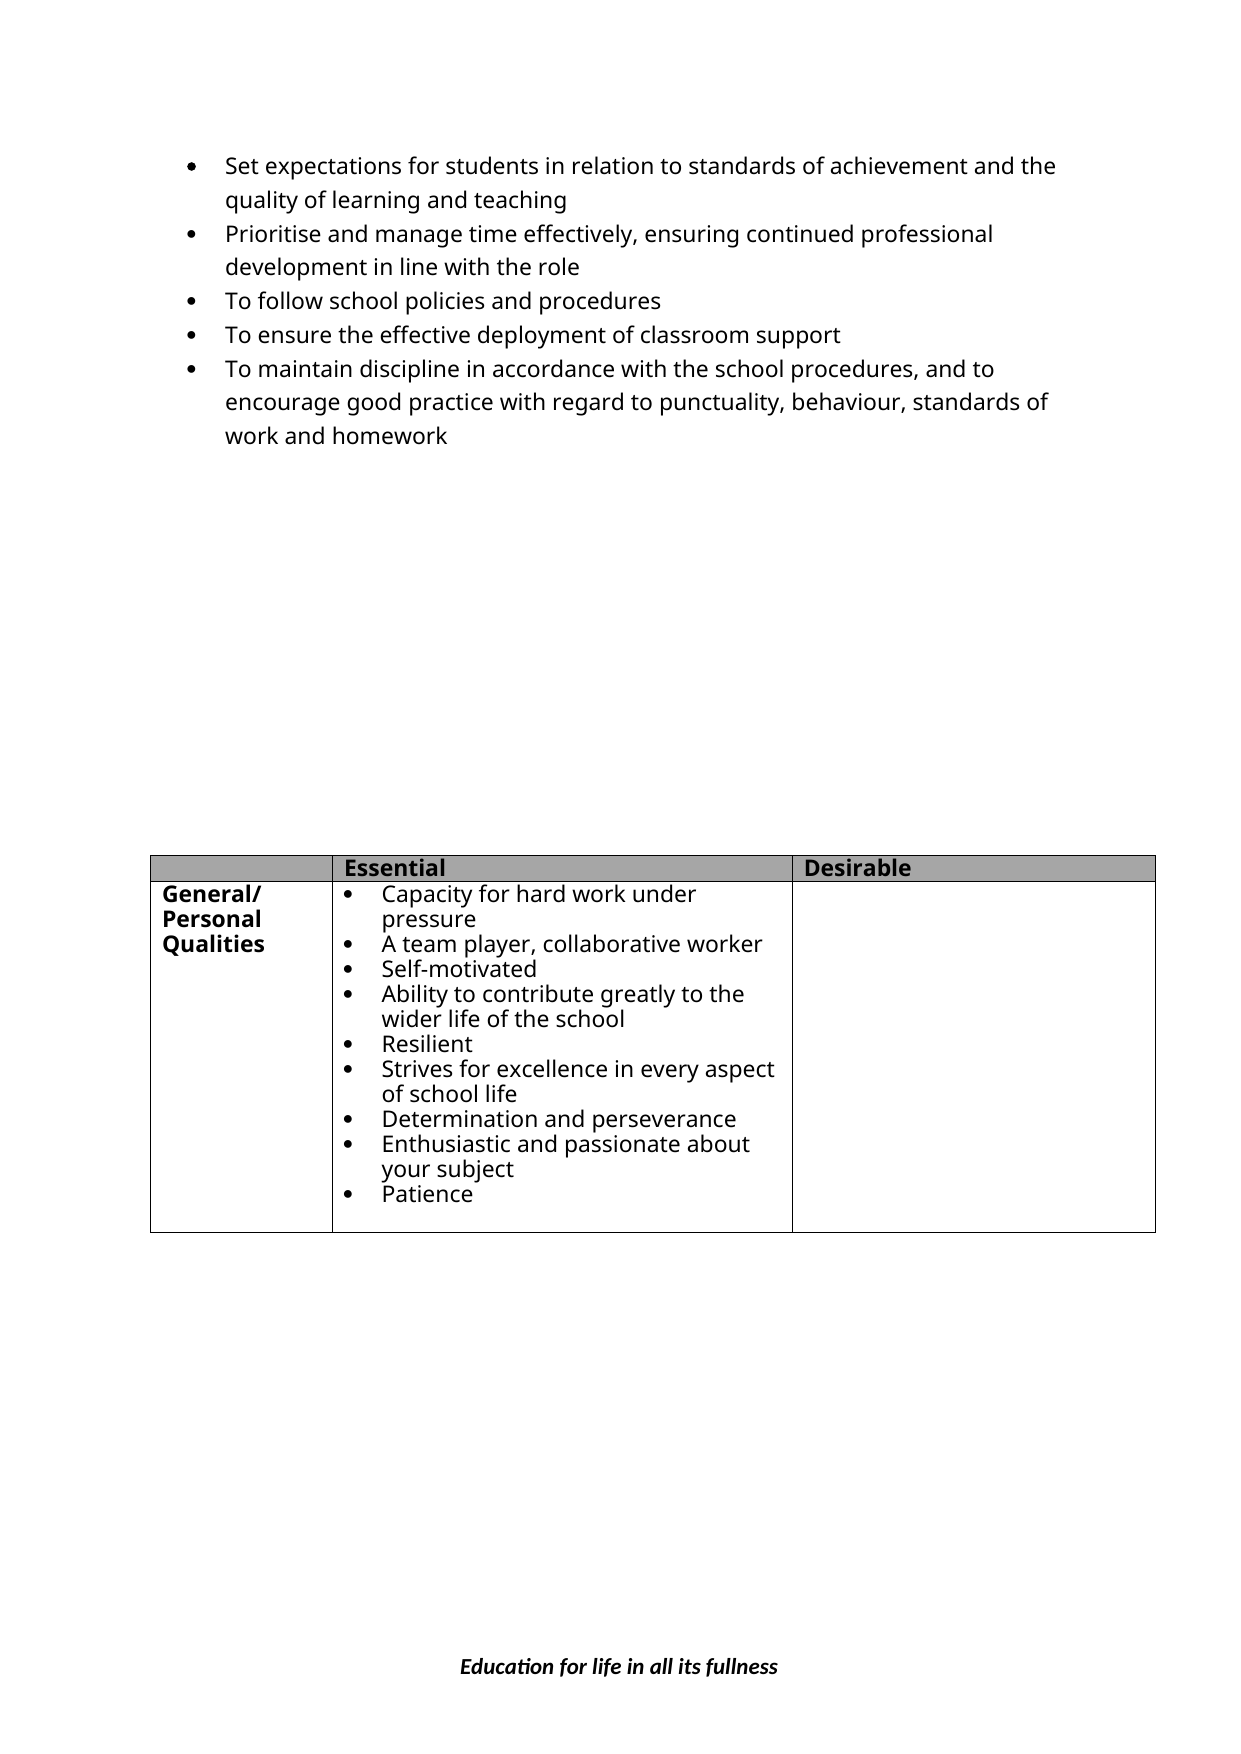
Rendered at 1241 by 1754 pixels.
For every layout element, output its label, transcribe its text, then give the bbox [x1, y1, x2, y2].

table_cell Capacity for hard work under pressure A team player, collaborative worker Self-motivated Ability to contribute greatly to the wider life of the school Resilient Strives for excellence in every aspect of school life Determination and perseverance Enthusiastic and passionate about your subject Patience [333, 882, 792, 1232]
list To ensure the effective deployment of classroom support [187, 319, 1090, 350]
table_header [151, 856, 332, 881]
list Prioritise and manage time effectively, ensuring continued professional development in line with the role [187, 217, 1090, 282]
table_header Desirable [793, 856, 1155, 881]
table_cell General/ Personal Qualities [151, 882, 332, 1232]
table_header Essential [333, 856, 792, 881]
list Set expectations for students in relation to standards of achievement and the quality of learning and teaching [187, 150, 1090, 215]
list To maintain discipline in accordance with the school procedures, and to encourage good practice with regard to punctuality, behaviour, standards of work and homework [187, 352, 1090, 451]
table_cell [793, 882, 1155, 1232]
list To follow school policies and procedures [187, 285, 1090, 316]
